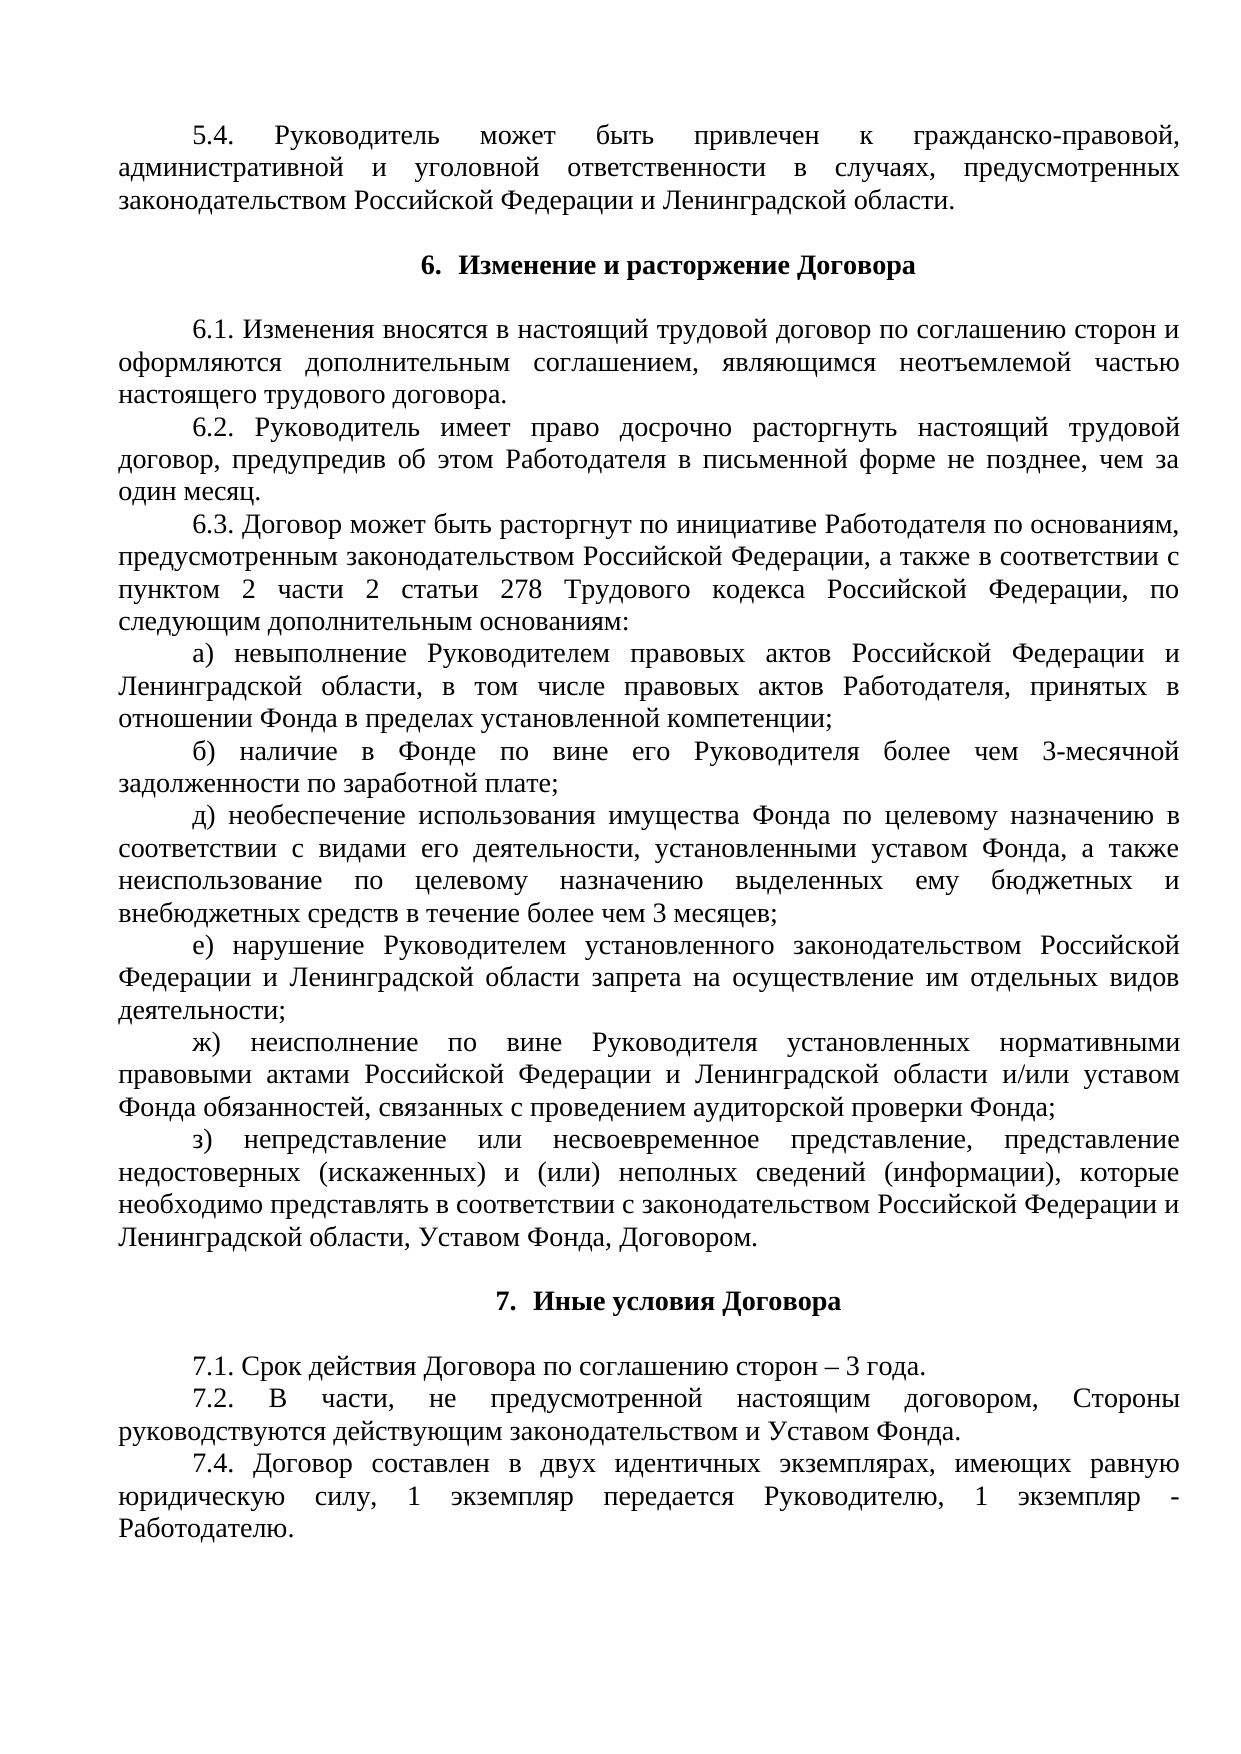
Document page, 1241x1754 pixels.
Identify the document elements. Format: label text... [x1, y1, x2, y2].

text а) невыполнение Руководителем правовых актов Российской Федерации и Ленинградской области, в том числе правовых актов Работодателя, принятых в отношении Фонда в пределах установленной компетенции; [118, 636, 1181, 734]
list Иные условия Договора [156, 1284, 1181, 1317]
text 7.1. Срок действия Договора по соглашению сторон – 3 года. [118, 1349, 1181, 1382]
text 7.2. В части, не предусмотренной настоящим договором, Стороны руководствуются действующим законодательством и Уставом Фонда. [118, 1382, 1181, 1446]
text 6.1. Изменения вносятся в настоящий трудовой договор по соглашению сторон и оформляются дополнительным соглашением, являющимся неотъемлемой частью настоящего трудового договора. [118, 312, 1181, 410]
text з) непредставление или несвоевременное представление, представление недостоверных (искаженных) и (или) неполных сведений (информации), которые необходимо представлять в соответствии с законодательством Российской Федерации и Ленинградской области, Уставом Фонда, Договором. [118, 1122, 1181, 1252]
text б) наличие в Фонде по вине его Руководителя более чем 3-месячной задолженности по заработной плате; [118, 734, 1181, 798]
text е) нарушение Руководителем установленного законодательством Российской Федерации и Ленинградской области запрета на осуществление им отдельных видов деятельности; [118, 928, 1181, 1025]
list Изменение и расторжение Договора [156, 248, 1181, 280]
text 6.2. Руководитель имеет право досрочно расторгнуть настоящий трудовой договор, предупредив об этом Работодателя в письменной форме не позднее, чем за один месяц. [118, 410, 1181, 507]
text 5.4. Руководитель может быть привлечен к гражданско-правовой, административной и уголовной ответственности в случаях, предусмотренных законодательством Российской Федерации и Ленинградской области. [118, 118, 1181, 215]
text д) необеспечение использования имущества Фонда по целевому назначению в соответствии с видами его деятельности, установленными уставом Фонда, а также неиспользование по целевому назначению выделенных ему бюджетных и внебюджетных средств в течение более чем 3 месяцев; [118, 798, 1181, 928]
text ж) неисполнение по вине Руководителя установленных нормативными правовыми актами Российской Федерации и Ленинградской области и/или уставом Фонда обязанностей, связанных с проведением аудиторской проверки Фонда; [118, 1025, 1181, 1122]
text 7.4. Договор составлен в двух идентичных экземплярах, имеющих равную юридическую силу, 1 экземпляр передается Руководителю, 1 экземпляр - Работодателю. [118, 1446, 1181, 1543]
text 6.3. Договор может быть расторгнут по инициативе Работодателя по основаниям, предусмотренным законодательством Российской Федерации, а также в соответствии с пунктом 2 части 2 статьи 278 Трудового кодекса Российской Федерации, по следующим дополнительным основаниям: [118, 507, 1181, 636]
